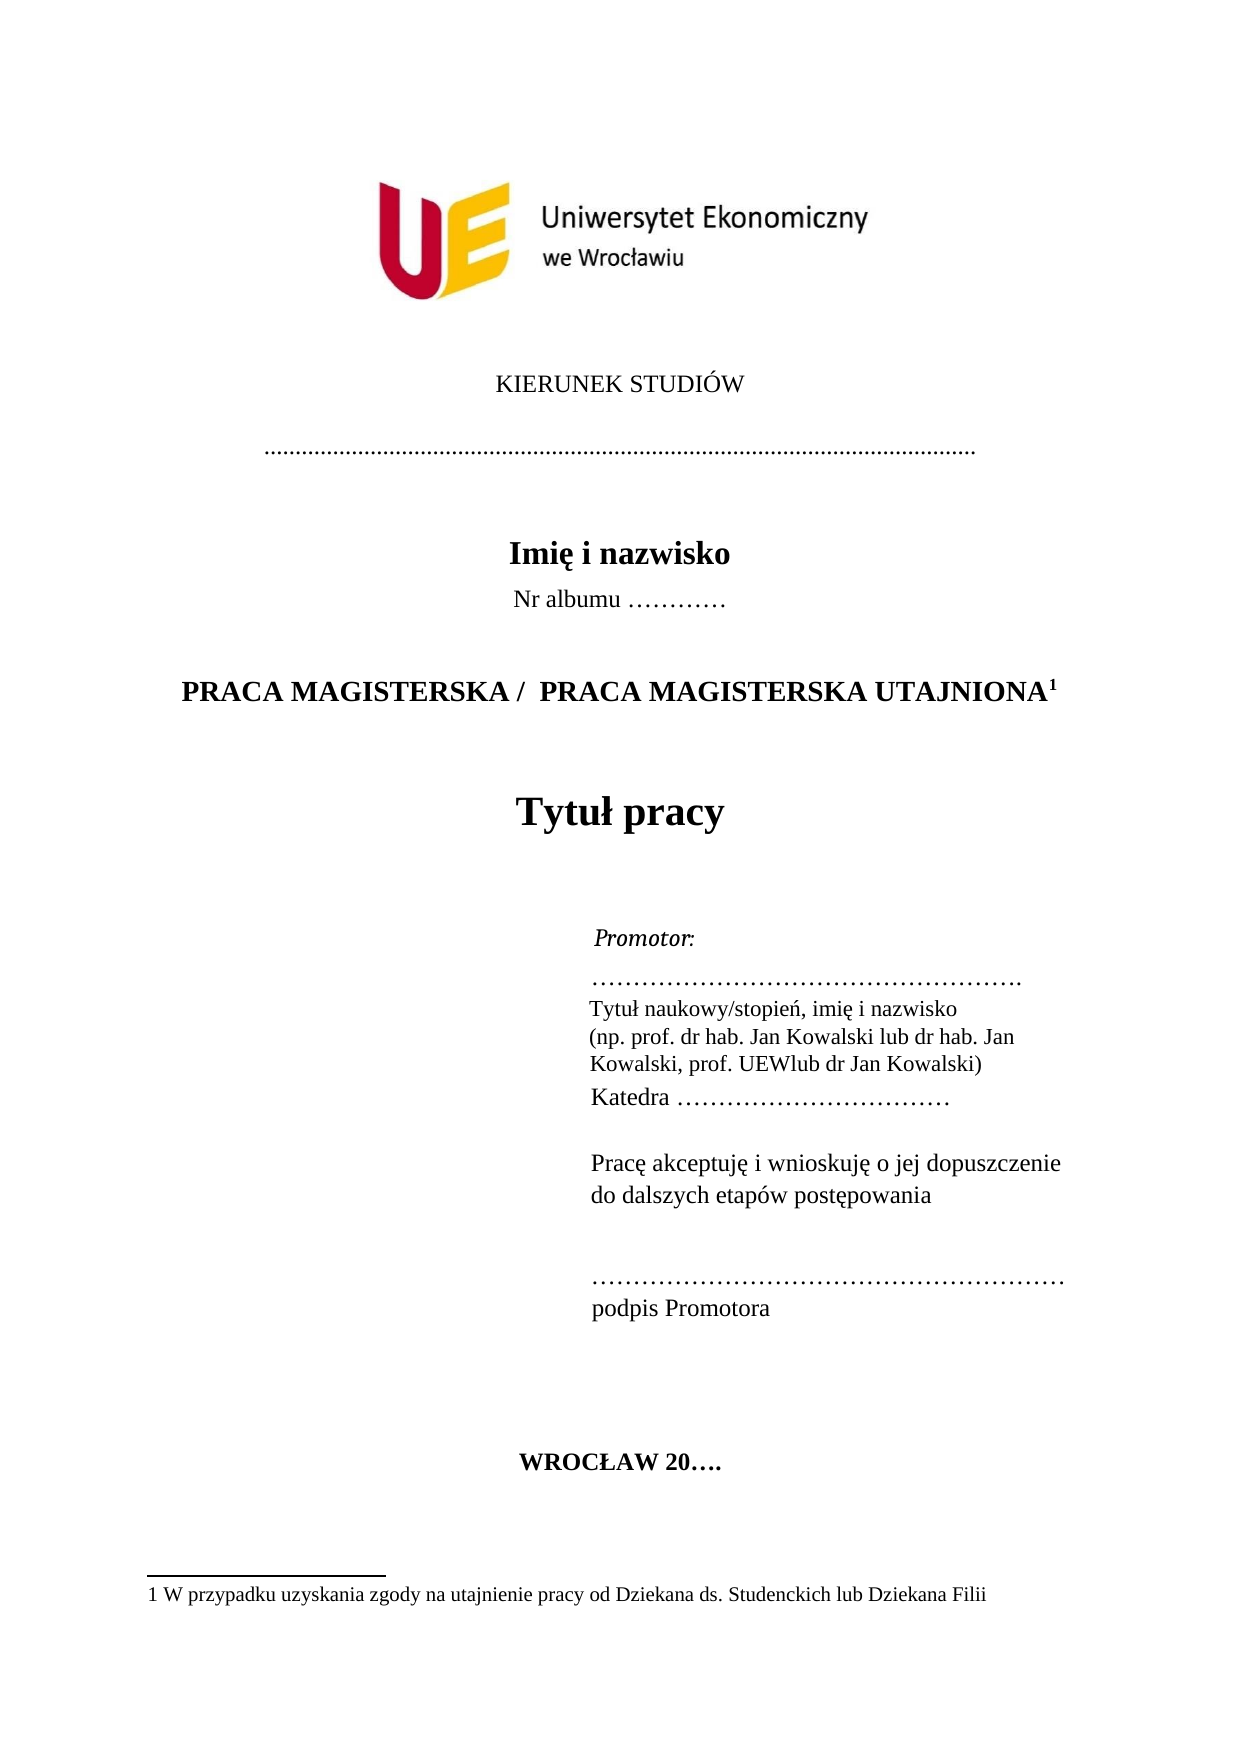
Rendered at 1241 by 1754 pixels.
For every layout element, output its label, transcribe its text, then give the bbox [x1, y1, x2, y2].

text Pracę akceptuję i wnioskuję o jej dopuszczenie [591, 1148, 1093, 1177]
text ……………………………………………. [591, 962, 1093, 991]
text ………………………………………………… podpis Promotora [591, 1261, 1093, 1322]
text do dalszych etapów postępowania [591, 1181, 1093, 1209]
subtitle Imię i nazwisko [147, 533, 1092, 571]
text .................................................................................................................. [147, 431, 1092, 460]
text Tytuł naukowy/stopień, imię i nazwisko [589, 995, 1099, 1022]
text Nr albumu ………… [147, 584, 1092, 613]
text Katedra …………………………… [591, 1082, 1093, 1111]
text KIERUNEK STUDIÓW [147, 369, 1092, 398]
text (np. prof. dr hab. Jan Kowalski lub dr hab. Jan Kowalski, prof. UEWlub dr Jan Kowalski) [589, 1023, 1099, 1077]
subtitle Tytuł pracy [147, 787, 1093, 834]
text Promotor: [189, 924, 1099, 952]
text PRACA MAGISTERSKA / PRACA MAGISTERSKA UTAJNIONA [181, 674, 1099, 708]
text WROCŁAW 20…. [147, 1447, 1092, 1476]
picture [350, 147, 897, 334]
